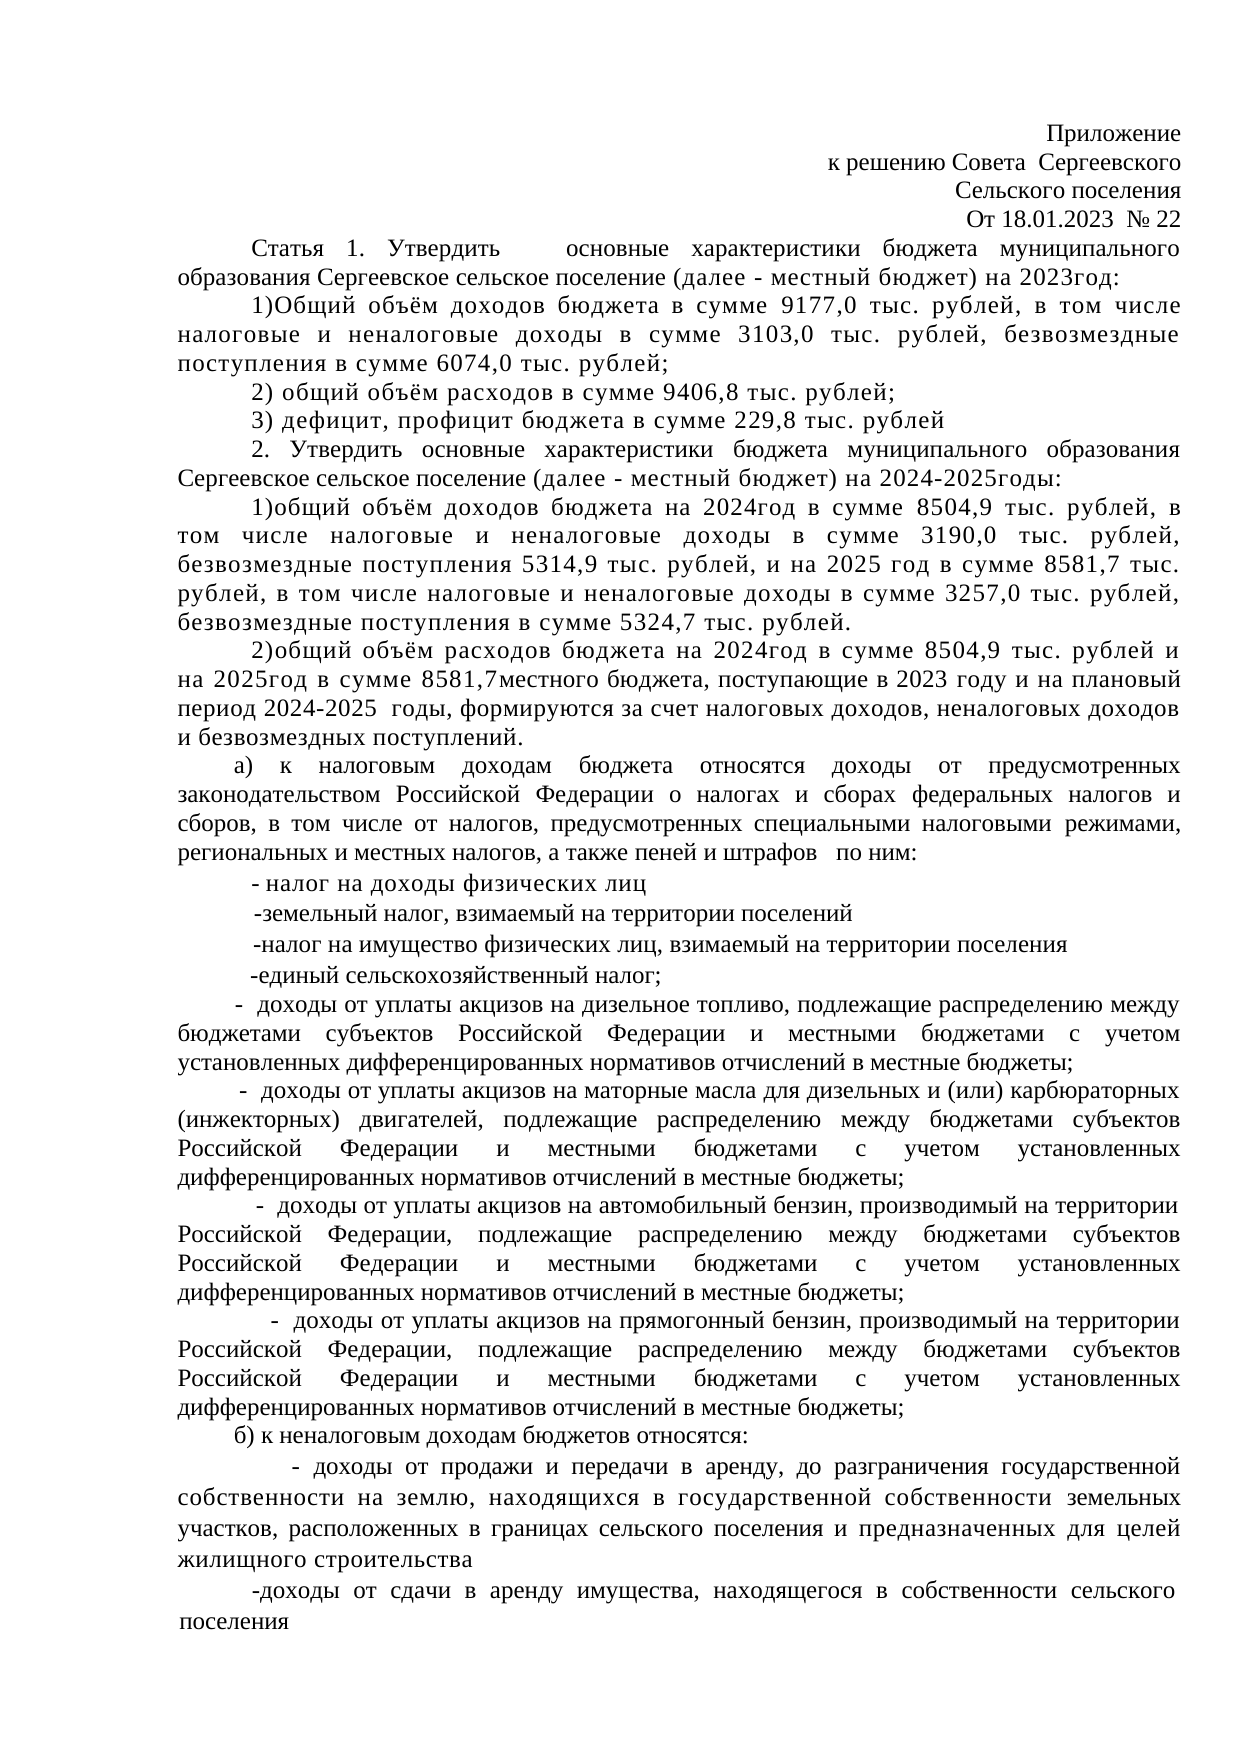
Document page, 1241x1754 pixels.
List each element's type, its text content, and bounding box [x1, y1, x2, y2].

text -единый сельскохозяйственный налог; [177, 958, 1179, 989]
text 1)Общий объём доходов бюджета в сумме 9177,0 тыс. рублей, в том числе налоговые и неналоговые доходы в сумме 3103,0 тыс. рублей, безвозмездные поступления в сумме 6074,0 тыс. рублей; [177, 291, 1181, 377]
text - доходы от уплаты акцизов на автомобильный бензин, производимый на территории Российской Федерации, подлежащие распределению между бюджетами субъектов Российской Федерации и местными бюджетами с учетом установленных дифференцированных нормативов отчислений в местные бюджеты; [177, 1191, 1181, 1306]
text -земельный налог, взимаемый на территории поселений [180, 897, 1179, 928]
text Сельского поселения [177, 176, 1181, 204]
text 1)общий объём доходов бюджета на 2024год в сумме 8504,9 тыс. рублей, в том числе налоговые и неналоговые доходы в сумме 3190,0 тыс. рублей, безвозмездные поступления 5314,9 тыс. рублей, и на 2025 год в сумме 8581,7 тыс. рублей, в том числе налоговые и неналоговые доходы в сумме 3257,0 тыс. рублей, безвозмездные поступления в сумме 5324,7 тыс. рублей. [177, 492, 1181, 636]
text а) к налоговым доходам бюджета относятся доходы от предусмотренных законодательством Российской Федерации о налогах и сборах федеральных налогов и сборов, в том числе от налогов, предусмотренных специальными налоговыми режимами, региональных и местных налогов, а также пеней и штрафов по ним: [177, 751, 1181, 866]
text - доходы от уплаты акцизов на прямогонный бензин, производимый на территории Российской Федерации, подлежащие распределению между бюджетами субъектов Российской Федерации и местными бюджетами с учетом установленных дифференцированных нормативов отчислений в местные бюджеты; [177, 1306, 1181, 1421]
text б) к неналоговым доходам бюджетов относятся: [177, 1421, 1181, 1449]
text Приложение [177, 118, 1181, 147]
text -доходы от сдачи в аренду имущества, находящегося в собственности сельского поселения [179, 1573, 1176, 1636]
text Статья 1. Утвердить основные характеристики бюджета муниципального образования Сергеевское сельское поселение (далее - местный бюджет) на 2023год: [177, 233, 1181, 291]
text 3) дефицит, профицит бюджета в сумме 229,8 тыс. рублей [177, 406, 1181, 434]
text 2. Утвердить основные характеристики бюджета муниципального образования Сергеевское сельское поселение (далее - местный бюджет) на 2024-2025годы: [177, 434, 1181, 492]
text - доходы от уплаты акцизов на дизельное топливо, подлежащие распределению между бюджетами субъектов Российской Федерации и местными бюджетами с учетом установленных дифференцированных нормативов отчислений в местные бюджеты; [177, 989, 1181, 1076]
text От 18.01.2023 № 22 [177, 204, 1181, 233]
text к решению Совета Сергеевского [177, 147, 1181, 176]
text - доходы от продажи и передачи в аренду, до разграничения государственной собственности на землю, находящихся в государственной собственности земельных участков, расположенных в границах сельского поселения и предназначенных для целей жилищного строительства [177, 1449, 1181, 1573]
text -налог на имущество физических лиц, взимаемый на территории поселения [180, 928, 1179, 958]
text - налог на доходы физических лиц [181, 866, 1180, 897]
text 2) общий объём расходов в сумме 9406,8 тыс. рублей; [177, 377, 1181, 406]
text 2)общий объём расходов бюджета на 2024год в сумме 8504,9 тыс. рублей и на 2025год в сумме 8581,7местного бюджета, поступающие в 2023 году и на плановый период 2024-2025 годы, формируются за счет налоговых доходов, неналоговых доходов и безвозмездных поступлений. [177, 636, 1181, 751]
text - доходы от уплаты акцизов на маторные масла для дизельных и (или) карбюраторных (инжекторных) двигателей, подлежащие распределению между бюджетами субъектов Российской Федерации и местными бюджетами с учетом установленных дифференцированных нормативов отчислений в местные бюджеты; [177, 1076, 1181, 1191]
